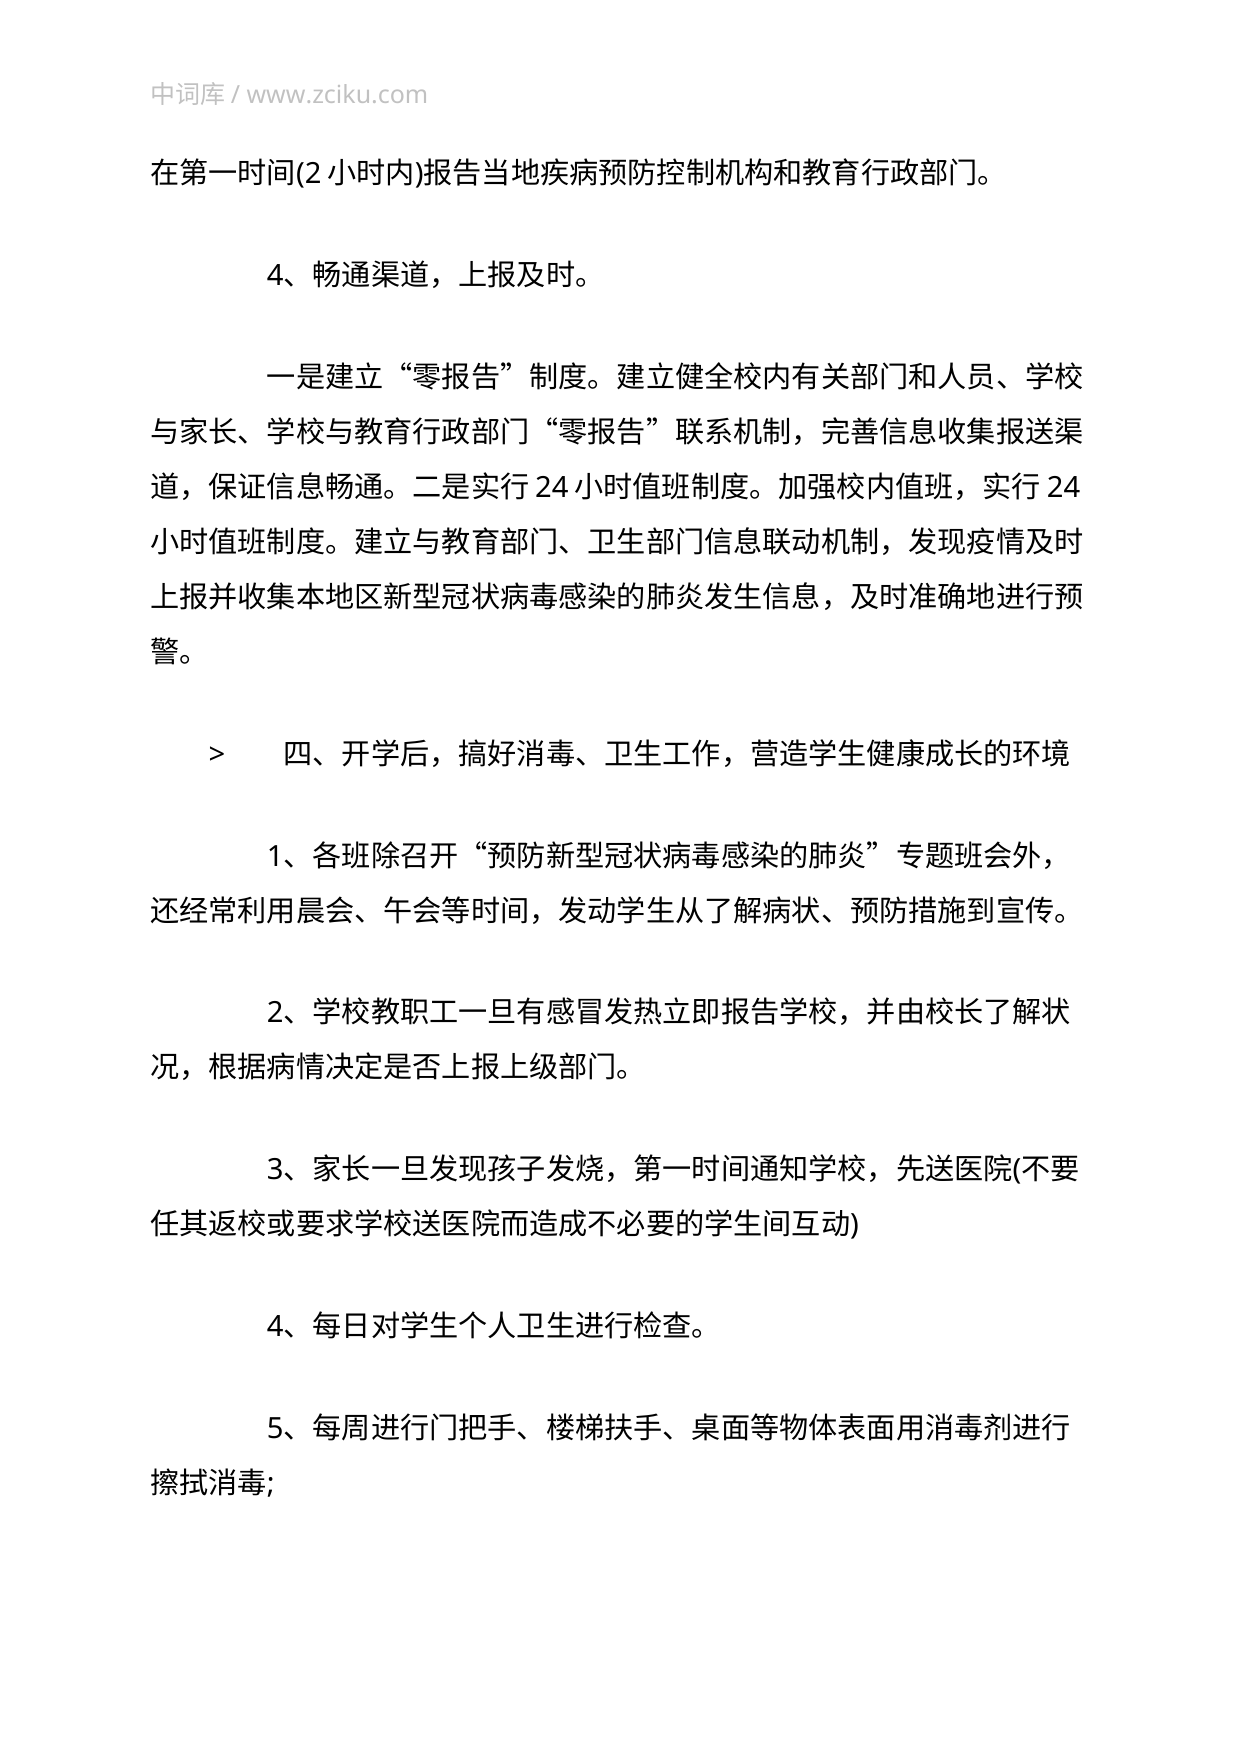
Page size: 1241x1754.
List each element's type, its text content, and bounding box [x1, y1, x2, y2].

text 4、每日对学生个人卫生进行检查。 [150, 1303, 1090, 1345]
text 3、家长一旦发现孩子发烧，第一时间通知学校，先送医院(不要任其返校或要求学校送医院而造成不必要的学生间互动) [150, 1146, 1090, 1243]
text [150, 150, 1090, 192]
text 2、学校教职工一旦有感冒发热立即报告学校，并由校长了解状况，根据病情决定是否上报上级部门。 [150, 989, 1090, 1086]
text 5、每周进行门把手、楼梯扶手、桌面等物体表面用消毒剂进行擦拭消毒; [150, 1405, 1090, 1502]
text 一是建立“零报告”制度。建立健全校内有关部门和人员、学校与家长、学校与教育行政部门“零报告”联系机制，完善信息收集报送渠道，保证信息畅通。二是实行24小时值班制度。加强校内值班，实行24小时值班制度。建立与教育部门、卫生部门信息联动机制，发现疫情及时上报并收集本地区新型冠状病毒感染的肺炎发生信息，及时准确地进行预警。 [150, 354, 1090, 671]
text 4、畅通渠道，上报及时。 [150, 252, 1090, 294]
text > 四、开学后，搞好消毒、卫生工作，营造学生健康成长的环境 [150, 730, 1090, 773]
text 1、各班除召开“预防新型冠状病毒感染的肺炎”专题班会外，还经常利用晨会、午会等时间，发动学生从了解病状、预防措施到宣传。 [150, 832, 1090, 929]
